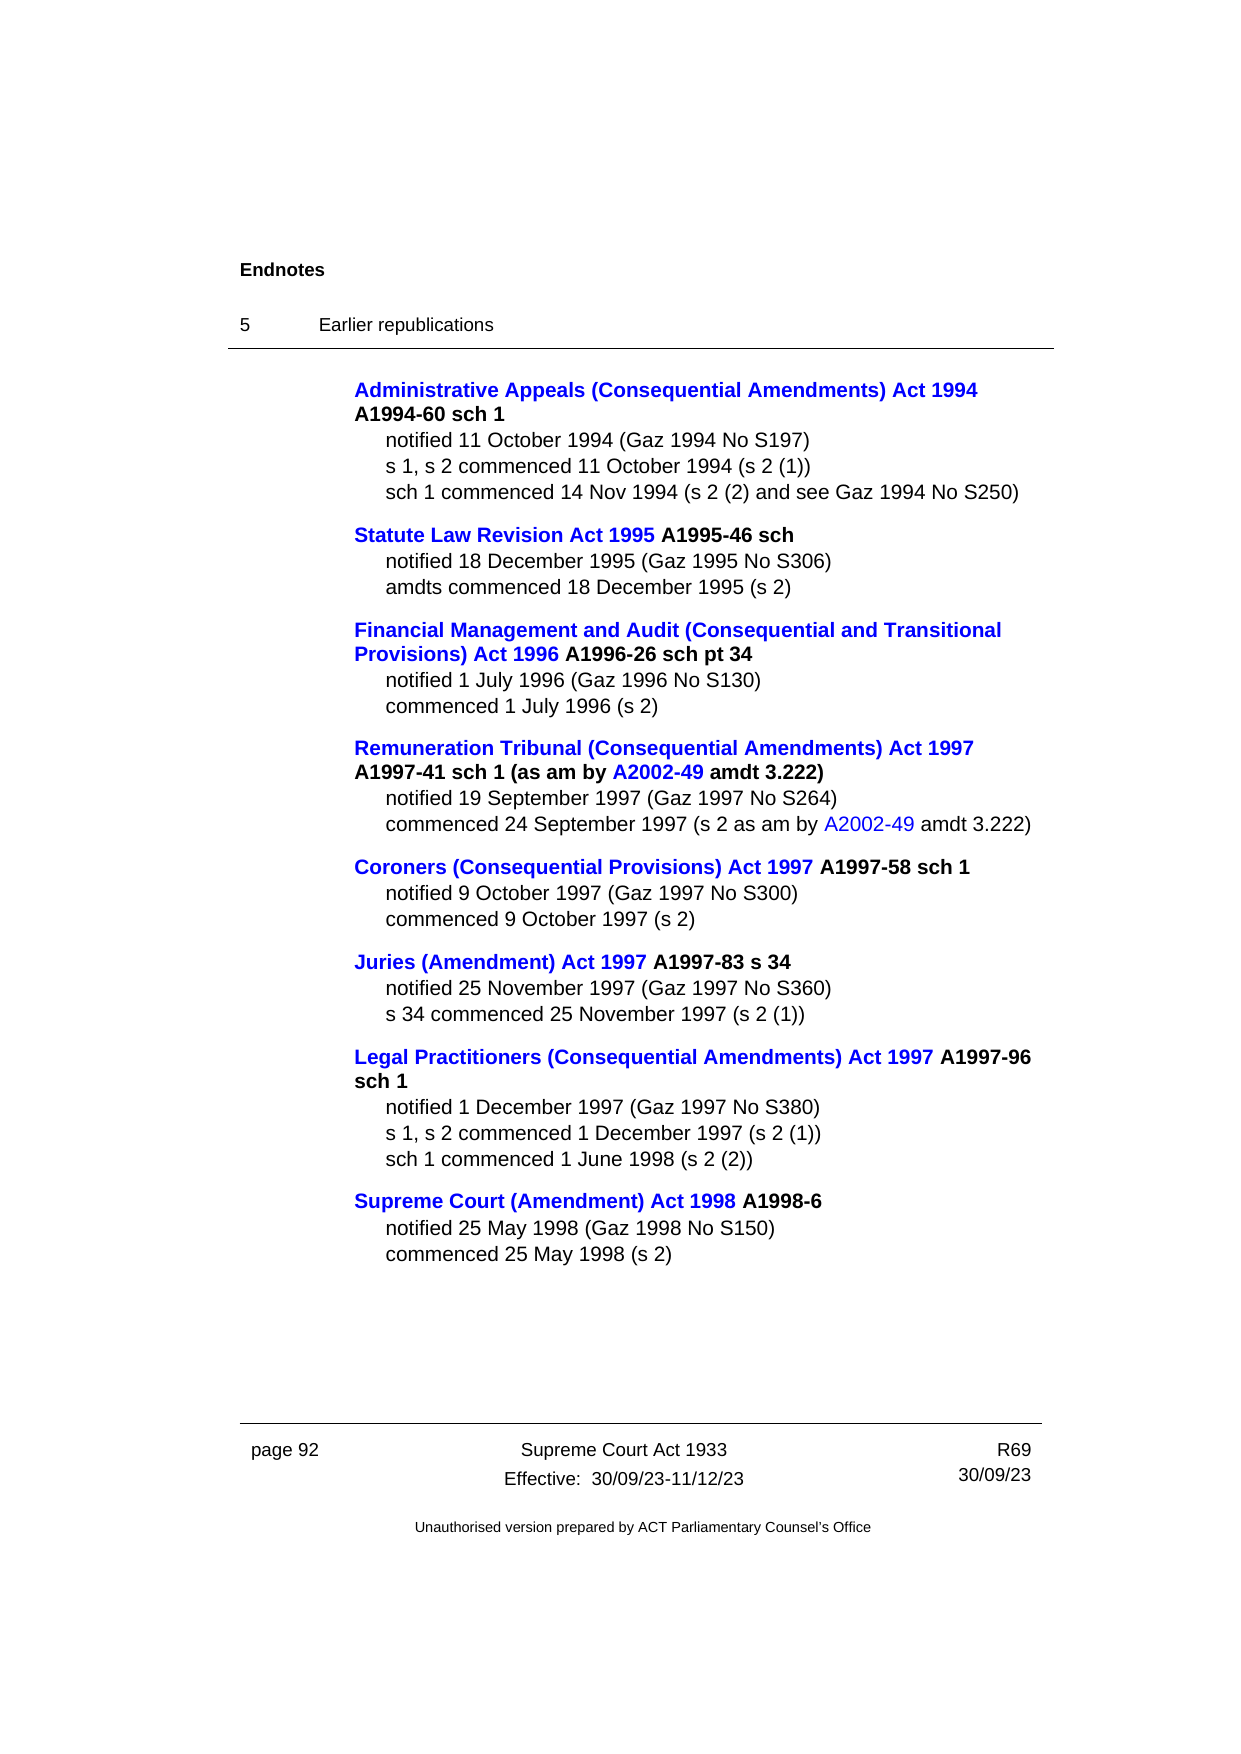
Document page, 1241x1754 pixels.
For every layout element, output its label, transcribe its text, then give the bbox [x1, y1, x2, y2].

text commenced 1 July 1996 (s 2) [385, 693, 1042, 717]
text sch 1 commenced 14 Nov 1994 (s 2 (2) and see Gaz 1994 No S250) [385, 480, 1042, 504]
text Remuneration Tribunal (Consequential Amendments) Act 1997 A1997-41 sch 1 (as am by A2002-49 amdt 3.222) [354, 736, 1042, 784]
text Administrative Appeals (Consequential Amendments) Act 1994 A1994-60 sch 1 [354, 378, 1042, 426]
text notified 25 November 1997 (Gaz 1997 No S360) [385, 976, 1042, 1000]
text notified 9 October 1997 (Gaz 1997 No S300) [385, 881, 1042, 905]
text commenced 9 October 1997 (s 2) [385, 907, 1042, 931]
text Coroners (Consequential Provisions) Act 1997 A1997-58 sch 1 [354, 855, 1042, 879]
text notified 11 October 1994 (Gaz 1994 No S197) [385, 428, 1042, 452]
text notified 1 December 1997 (Gaz 1997 No S380) [385, 1094, 1042, 1118]
text notified 1 July 1996 (Gaz 1996 No S130) [385, 667, 1042, 691]
text s 34 commenced 25 November 1997 (s 2 (1)) [385, 1002, 1042, 1026]
text commenced 24 September 1997 (s 2 as am by A2002-49 amdt 3.222) [385, 812, 1042, 836]
text amdts commenced 18 December 1995 (s 2) [385, 575, 1042, 599]
text sch 1 commenced 1 June 1998 (s 2 (2)) [385, 1147, 1042, 1171]
text Supreme Court (Amendment) Act 1998 A1998-6 [354, 1189, 1042, 1213]
text s 1, s 2 commenced 11 October 1994 (s 2 (1)) [385, 454, 1042, 478]
text notified 18 December 1995 (Gaz 1995 No S306) [385, 549, 1042, 573]
text commenced 25 May 1998 (s 2) [385, 1241, 1042, 1265]
text Financial Management and Audit (Consequential and Transitional Provisions) Act 1996 A1996-26 sch pt 34 [354, 617, 1042, 665]
text notified 25 May 1998 (Gaz 1998 No S150) [385, 1215, 1042, 1239]
text Statute Law Revision Act 1995 A1995-46 sch [354, 523, 1042, 547]
text Legal Practitioners (Consequential Amendments) Act 1997 A1997-96 sch 1 [354, 1044, 1042, 1092]
text notified 19 September 1997 (Gaz 1997 No S264) [385, 786, 1042, 810]
text Juries (Amendment) Act 1997 A1997-83 s 34 [354, 950, 1042, 974]
text s 1, s 2 commenced 1 December 1997 (s 2 (1)) [385, 1121, 1042, 1144]
